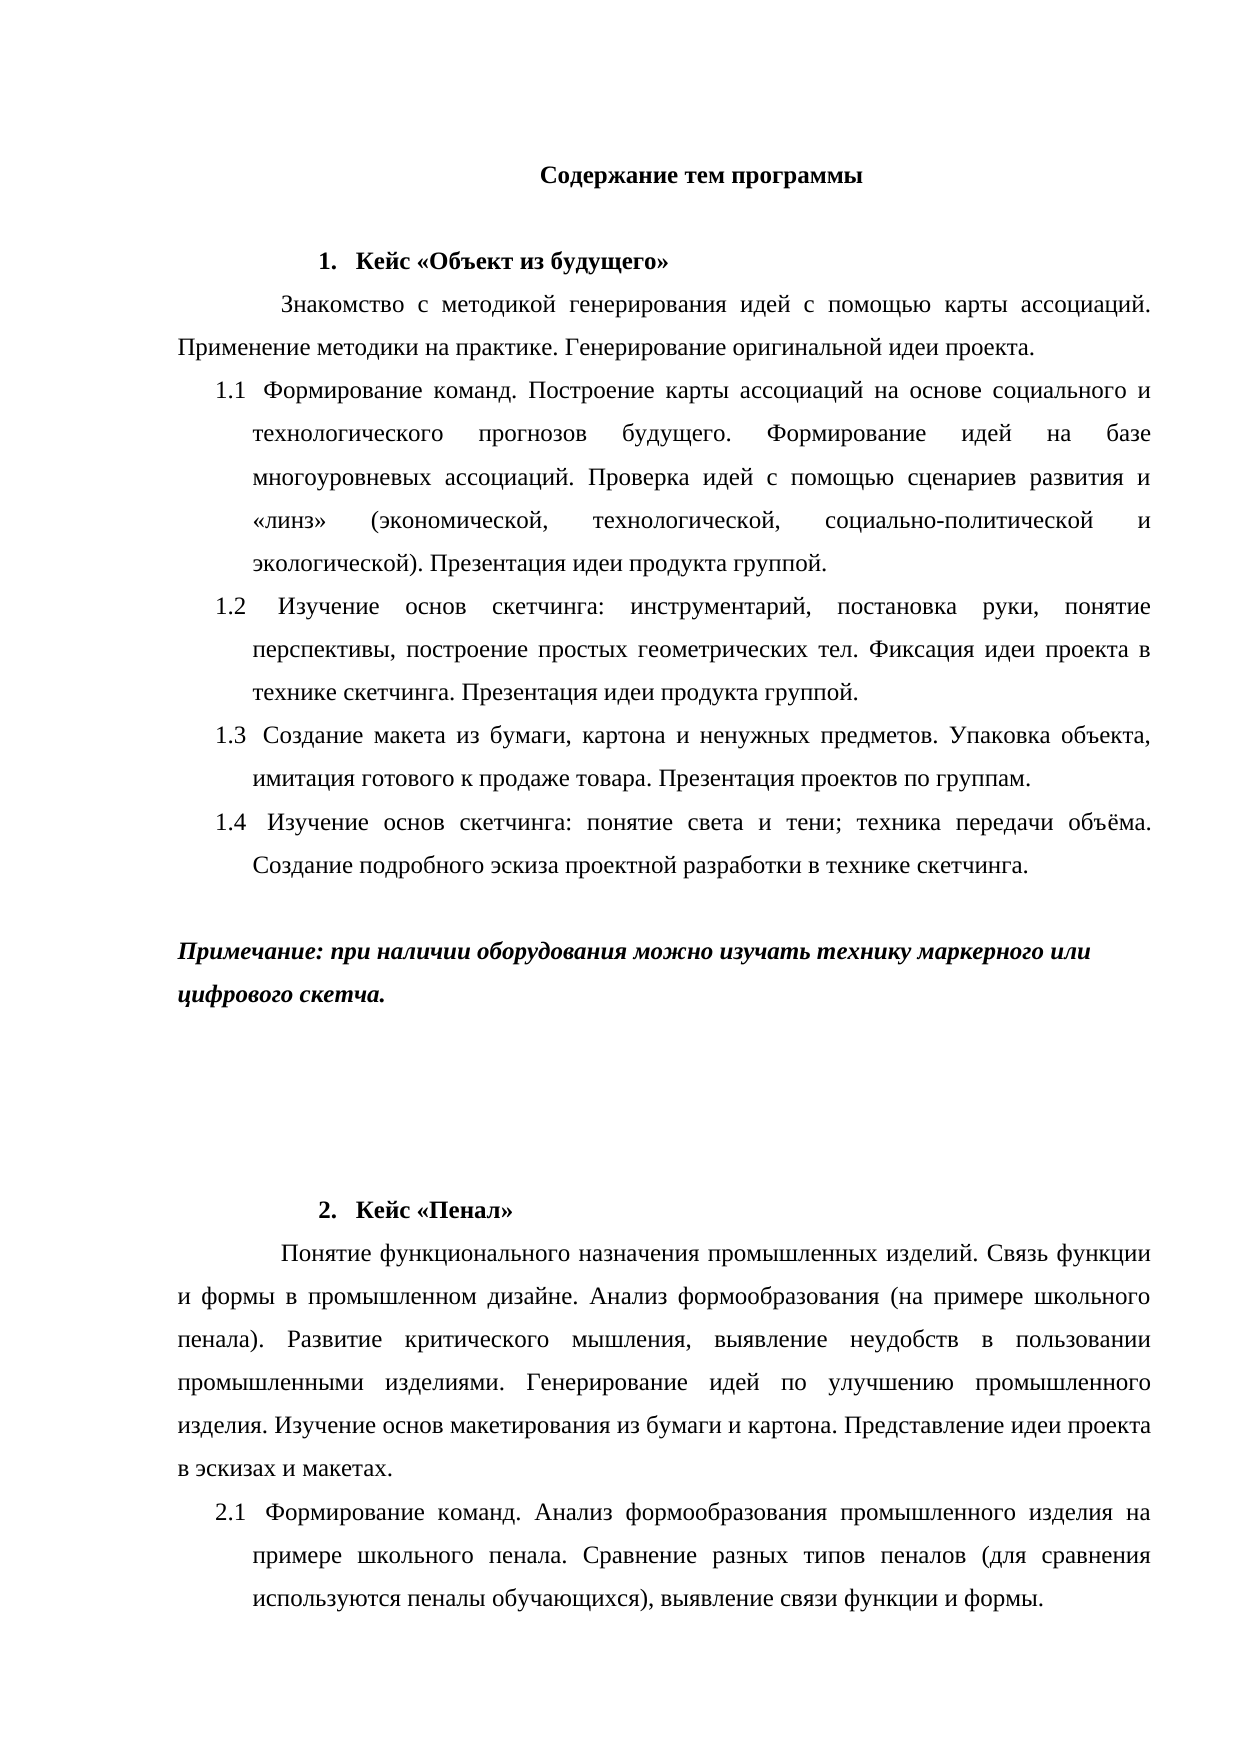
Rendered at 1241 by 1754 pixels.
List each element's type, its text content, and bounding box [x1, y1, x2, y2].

text Знакомство с методикой генерирования идей с помощью карты ассоциаций. Применение методики на практике. Генерирование оригинальной идеи проекта. [177, 289, 1152, 361]
list Изучение основ скетчинга: инструментарий, постановка руки, понятие перспективы, построение простых геометрических тел. Фиксация идеи проекта в технике скетчинга. Презентация идеи продукта группой. [215, 591, 1152, 706]
list Изучение основ скетчинга: понятие света и тени; техника передачи объёма. Создание подробного эскиза проектной разработки в технике скетчинга. [215, 807, 1152, 878]
list Кейс «Объект из будущего» [318, 246, 1152, 275]
list Формирование команд. Анализ формообразования промышленного изделия на примере школьного пенала. Сравнение разных типов пеналов (для сравнения используются пеналы обучающихся), выявление связи функции и формы. [215, 1497, 1152, 1612]
list Кейс «Пенал» [318, 1195, 1152, 1223]
text Примечание: при наличии оборудования можно изучать технику маркерного или цифрового скетча. [177, 936, 1152, 1008]
list Формирование команд. Построение карты ассоциаций на основе социального и технологического прогнозов будущего. Формирование идей на базе многоуровневых ассоциаций. Проверка идей с помощью сценариев развития и «линз» (экономической, технологической, социально-политической и экологической). Презентация идеи продукта группой. [215, 375, 1152, 577]
text Содержание тем программы [251, 160, 1152, 188]
list Создание макета из бумаги, картона и ненужных предметов. Упаковка объекта, имитация готового к продаже товара. Презентация проектов по группам. [215, 720, 1152, 792]
text Понятие функционального назначения промышленных изделий. Связь функции и формы в промышленном дизайне. Анализ формообразования (на примере школьного пенала). Развитие критического мышления, выявление неудобств в пользовании промышленными изделиями. Генерирование идей по улучшению промышленного изделия. Изучение основ макетирования из бумаги и картона. Представление идеи проекта в эскизах и макетах. [177, 1238, 1152, 1482]
